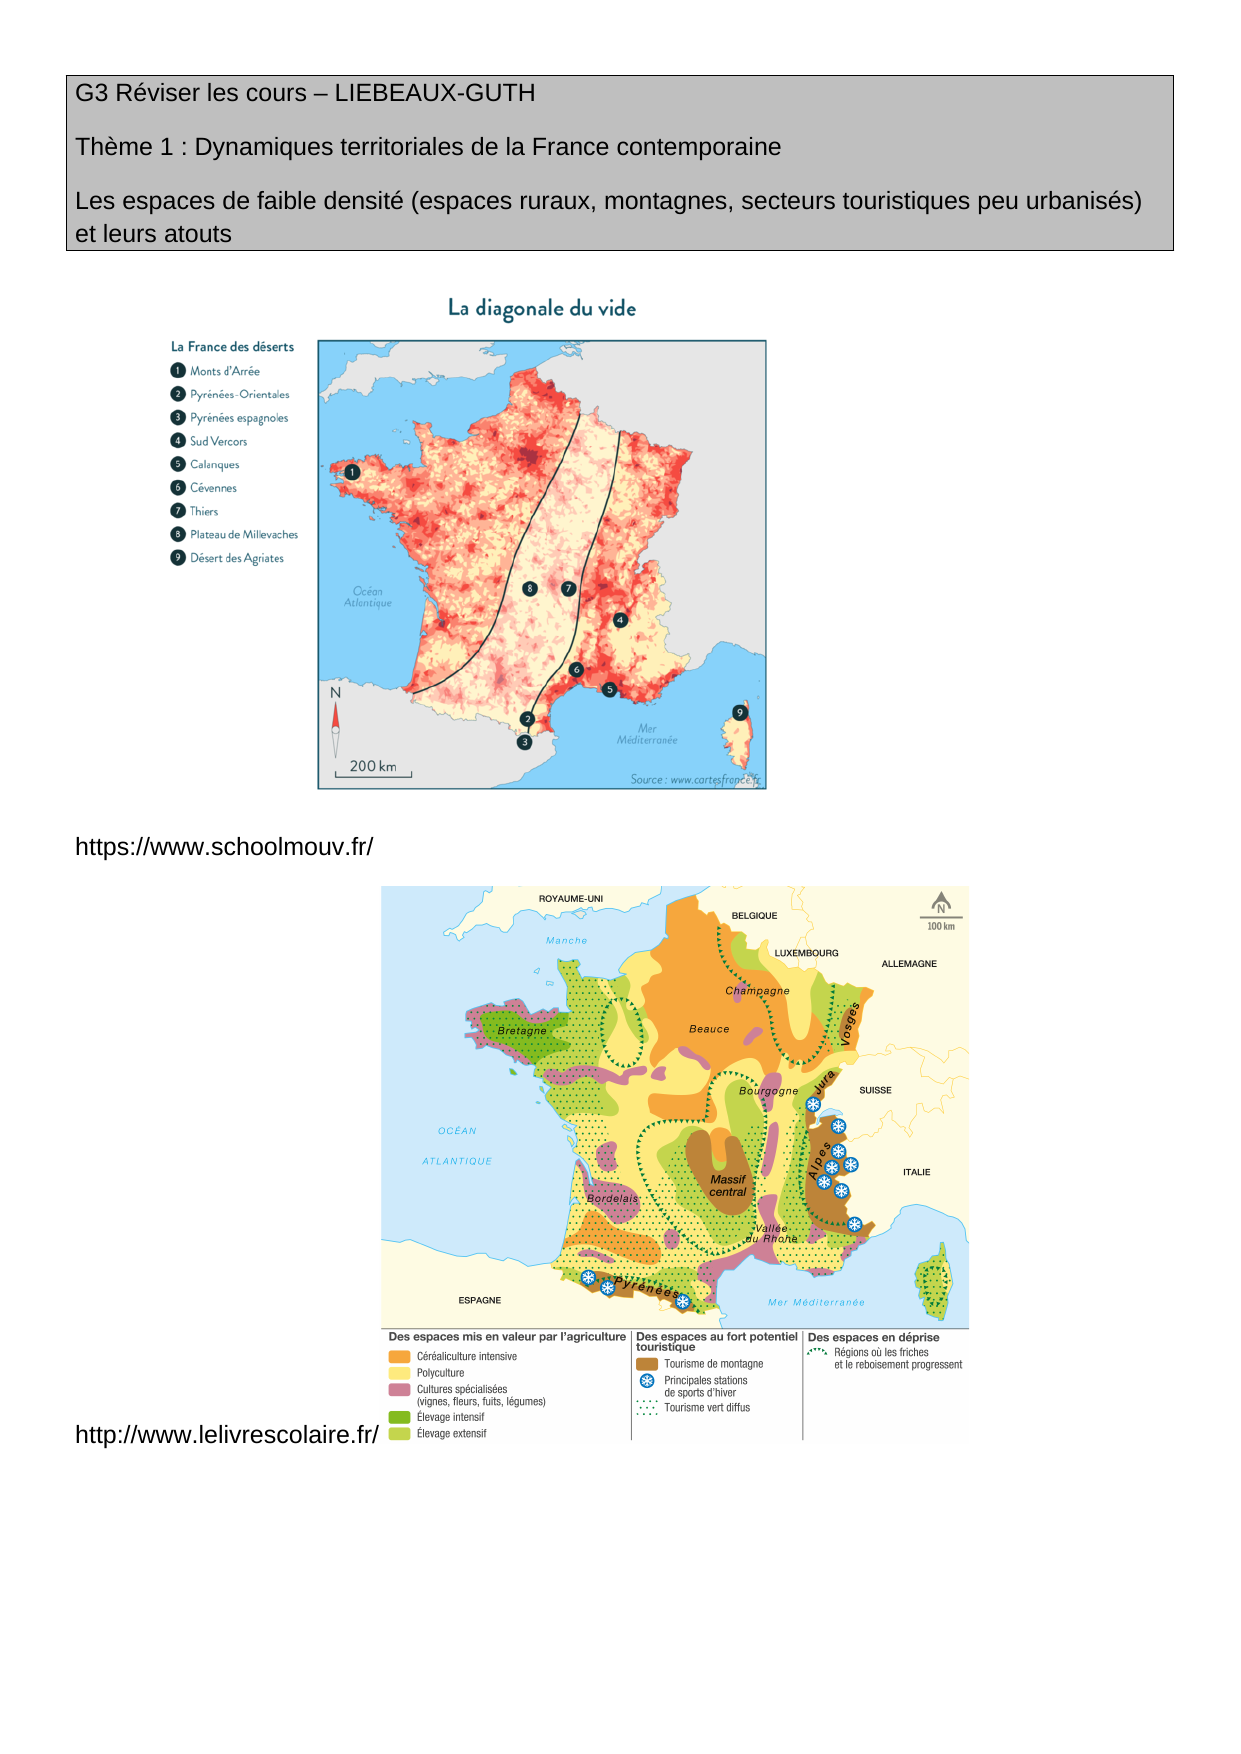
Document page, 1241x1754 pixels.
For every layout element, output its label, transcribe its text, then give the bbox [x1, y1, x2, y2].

picture [379, 886, 970, 1444]
text G3 Réviser les cours – LIEBEAUX-GUTH [67, 76, 1173, 107]
text https://www.schoolmouv.fr/ [75, 832, 1165, 861]
text Thème 1 : Dynamiques territoriales de la France contemporaine [67, 129, 1173, 161]
text Les espaces de faible densité (espaces ruraux, montagnes, secteurs touristiques peu urbanisés) et leurs atouts [67, 183, 1173, 250]
picture [75, 275, 1019, 807]
